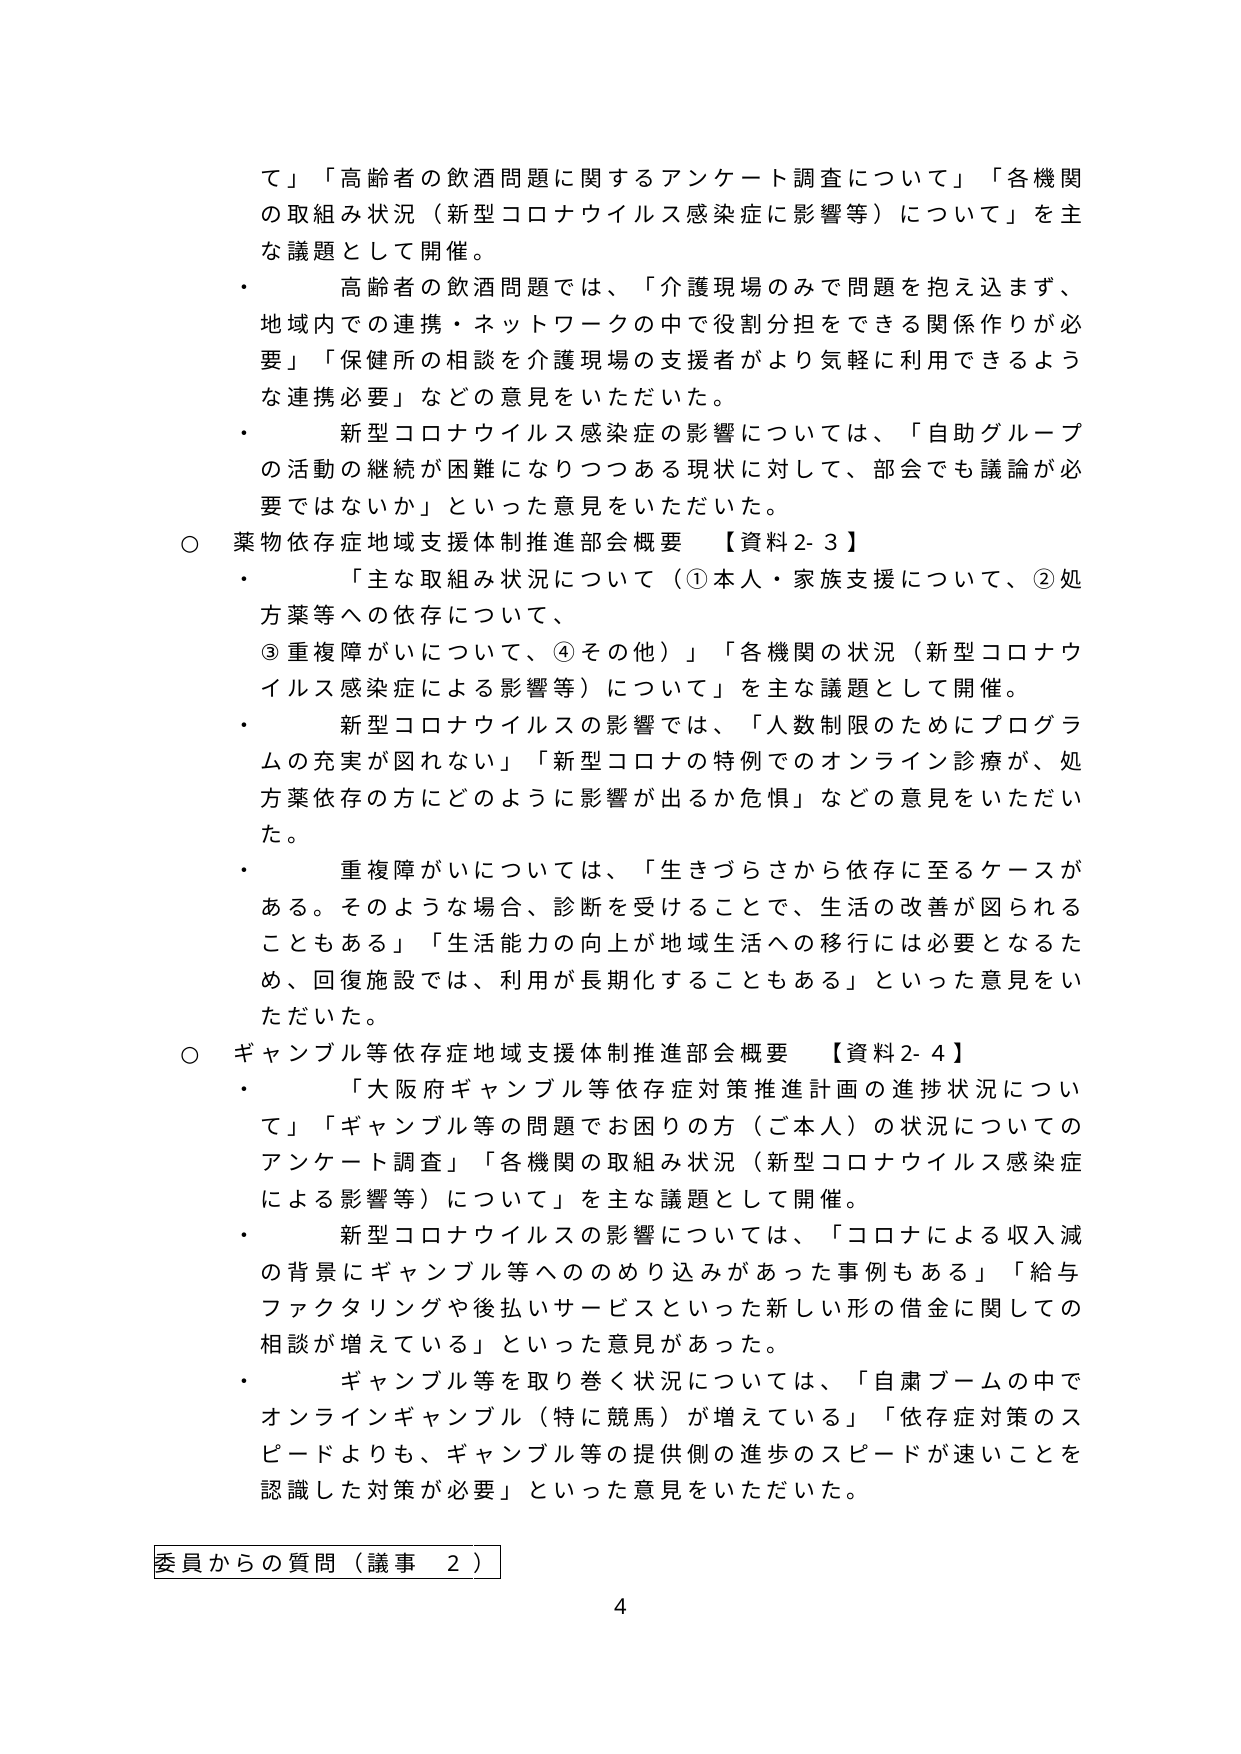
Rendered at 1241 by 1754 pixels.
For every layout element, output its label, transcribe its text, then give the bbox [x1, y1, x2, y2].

list 新型コロナウイルス感染症の影響については、「自助グループの活動の継続が困難になりつつある現状に対して、部会でも議論が必要ではないか」といった意見をいただいた。 [221, 414, 1087, 523]
list ③重複障がいについて、④その他）」「各機関の状況（新型コロナウイルス感染症による影響等）について」を主な議題として開催。 [258, 632, 1087, 705]
list 薬物依存症地域支援体制推進部会概要 【資料2-３】 [177, 523, 1087, 559]
list 「大阪府ギャンブル等依存症対策推進計画の進捗状況について」「ギャンブル等の問題でお困りの方（ご本人）の状況についてのアンケート調査」「各機関の取組み状況（新型コロナウイルス感染症による影響等）について」を主な議題として開催。 [221, 1070, 1087, 1216]
text 委員からの質問（議事2） [153, 1544, 1087, 1580]
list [221, 158, 1087, 268]
list 新型コロナウイルスの影響では、「人数制限のためにプログラムの充実が図れない」「新型コロナの特例でのオンライン診療が、処方薬依存の方にどのように影響が出るか危惧」などの意見をいただいた。 [221, 705, 1087, 851]
list ギャンブル等を取り巻く状況については、「自粛ブームの中でオンラインギャンブル（特に競馬）が増えている」「依存症対策のスピードよりも、ギャンブル等の提供側の進歩のスピードが速いことを認識した対策が必要」といった意見をいただいた。 [221, 1362, 1087, 1507]
list 新型コロナウイルスの影響については、「コロナによる収入減の背景にギャンブル等へののめり込みがあった事例もある」「給与ファクタリングや後払いサービスといった新しい形の借金に関しての相談が増えている」といった意見があった。 [221, 1216, 1087, 1362]
list 高齢者の飲酒問題では、「介護現場のみで問題を抱え込まず、地域内での連携・ネットワークの中で役割分担をできる関係作りが必要」「保健所の相談を介護現場の支援者がより気軽に利用できるような連携必要」などの意見をいただいた。 [221, 268, 1087, 414]
list ギャンブル等依存症地域支援体制推進部会概要 【資料2-４】 [177, 1033, 1087, 1070]
list 重複障がいについては、「生きづらさから依存に至るケースがある。そのような場合、診断を受けることで、生活の改善が図られることもある」「生活能力の向上が地域生活への移行には必要となるため、回復施設では、利用が長期化することもある」といった意見をいただいた。 [221, 851, 1087, 1033]
list 「主な取組み状況について（①本人・家族支援について、②処方薬等への依存について、 [221, 559, 1087, 632]
